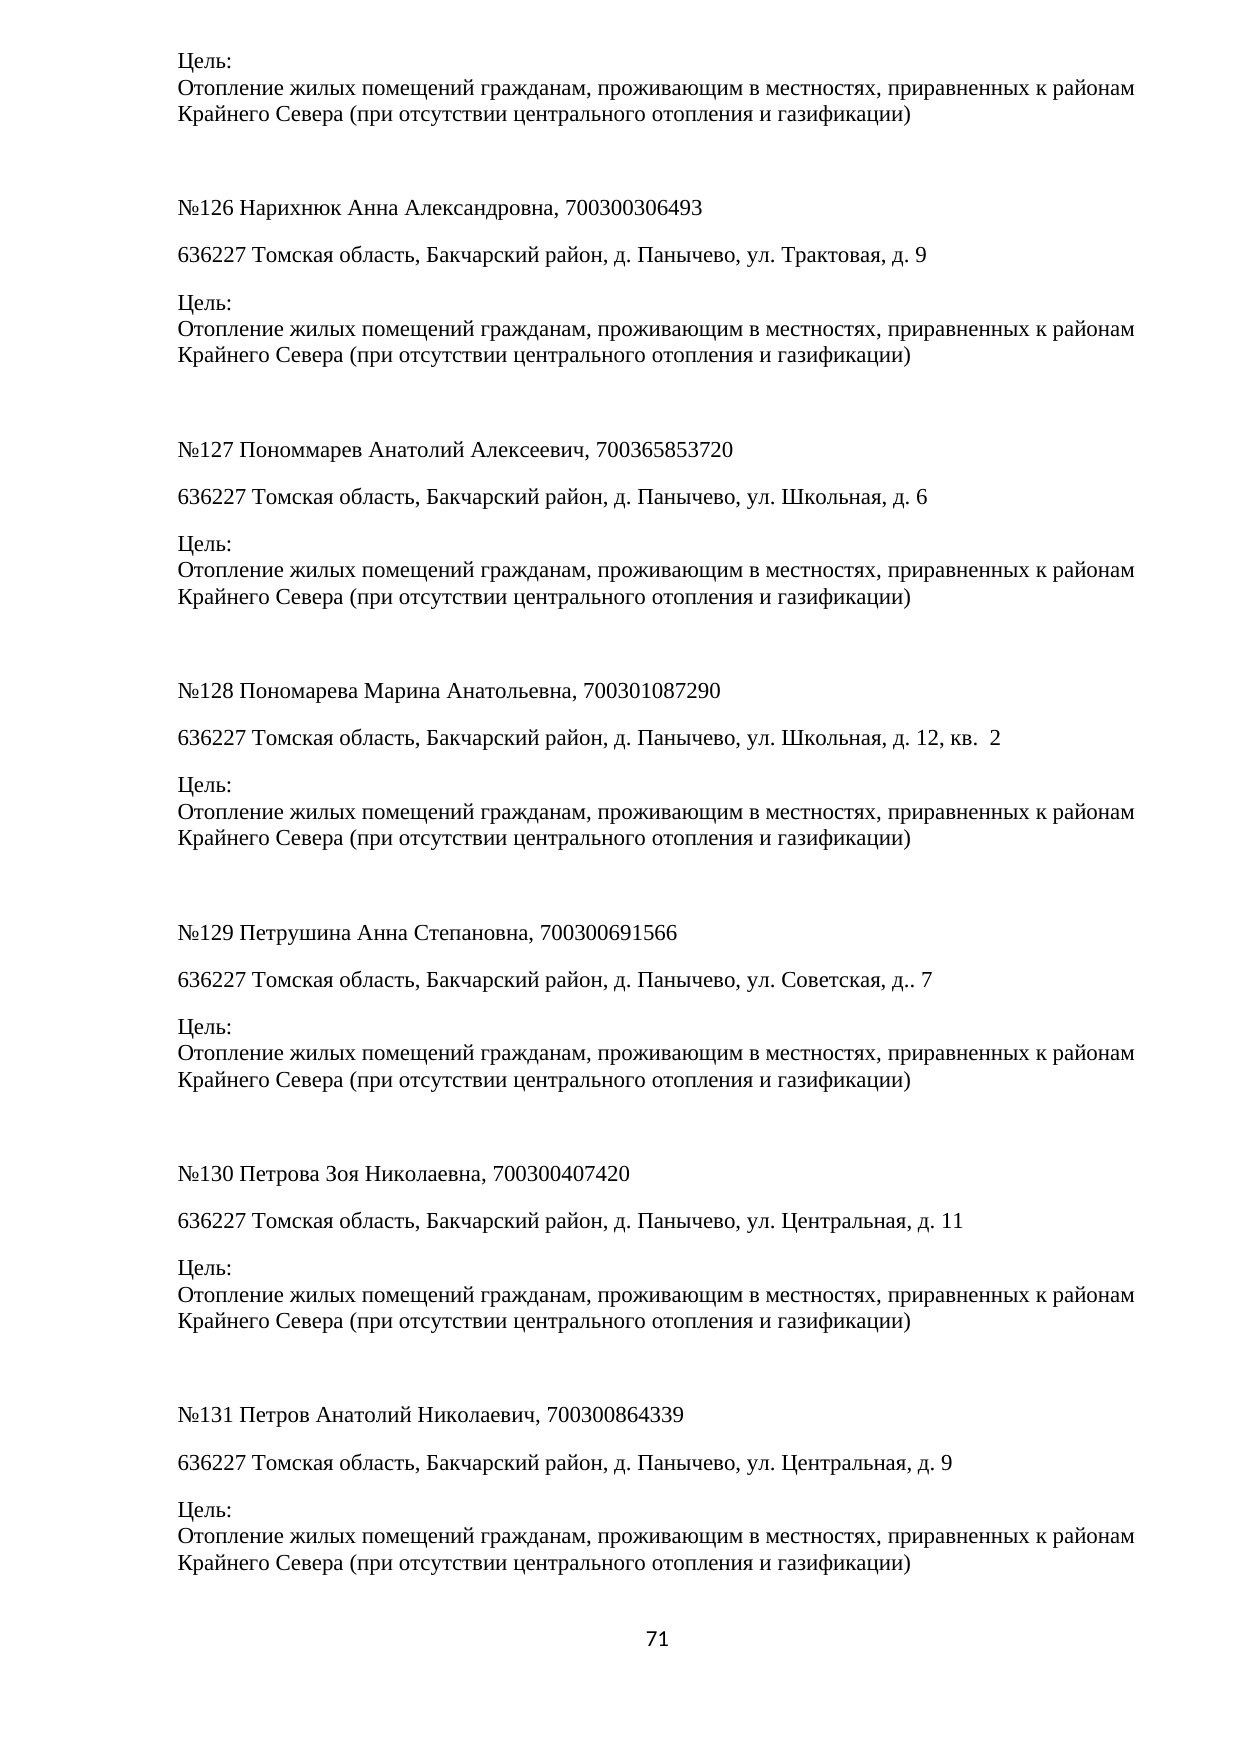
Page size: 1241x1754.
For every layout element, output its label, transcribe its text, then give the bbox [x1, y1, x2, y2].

text №128 Пономарева Марина Анатольевна, 700301087290 [177, 677, 1137, 703]
text №130 Петрова Зоя Николаевна, 700300407420 [177, 1160, 1137, 1186]
text №131 Петров Анатолий Николаевич, 700300864339 [177, 1402, 1137, 1428]
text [177, 47, 1137, 126]
text 636227 Томская область, Бакчарский район, д. Панычево, ул. Трактовая, д. 9 [177, 241, 1137, 268]
text 636227 Томская область, Бакчарский район, д. Панычево, ул. Центральная, д. 9 [177, 1449, 1137, 1475]
text 636227 Томская область, Бакчарский район, д. Панычево, ул. Школьная, д. 6 [177, 483, 1137, 509]
text №129 Петрушина Анна Степановна, 700300691566 [177, 919, 1137, 945]
text 636227 Томская область, Бакчарский район, д. Панычево, ул. Школьная, д. 12, кв. 2 [177, 724, 1137, 751]
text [177, 1496, 1137, 1575]
text №127 Пономмарев Анатолий Алексеевич, 700365853720 [177, 436, 1137, 462]
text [177, 289, 1137, 368]
text 636227 Томская область, Бакчарский район, д. Панычево, ул. Советская, д.. 7 [177, 966, 1137, 992]
text 636227 Томская область, Бакчарский район, д. Панычево, ул. Центральная, д. 11 [177, 1207, 1137, 1234]
text №126 Нарихнюк Анна Александровна, 700300306493 [177, 194, 1137, 221]
